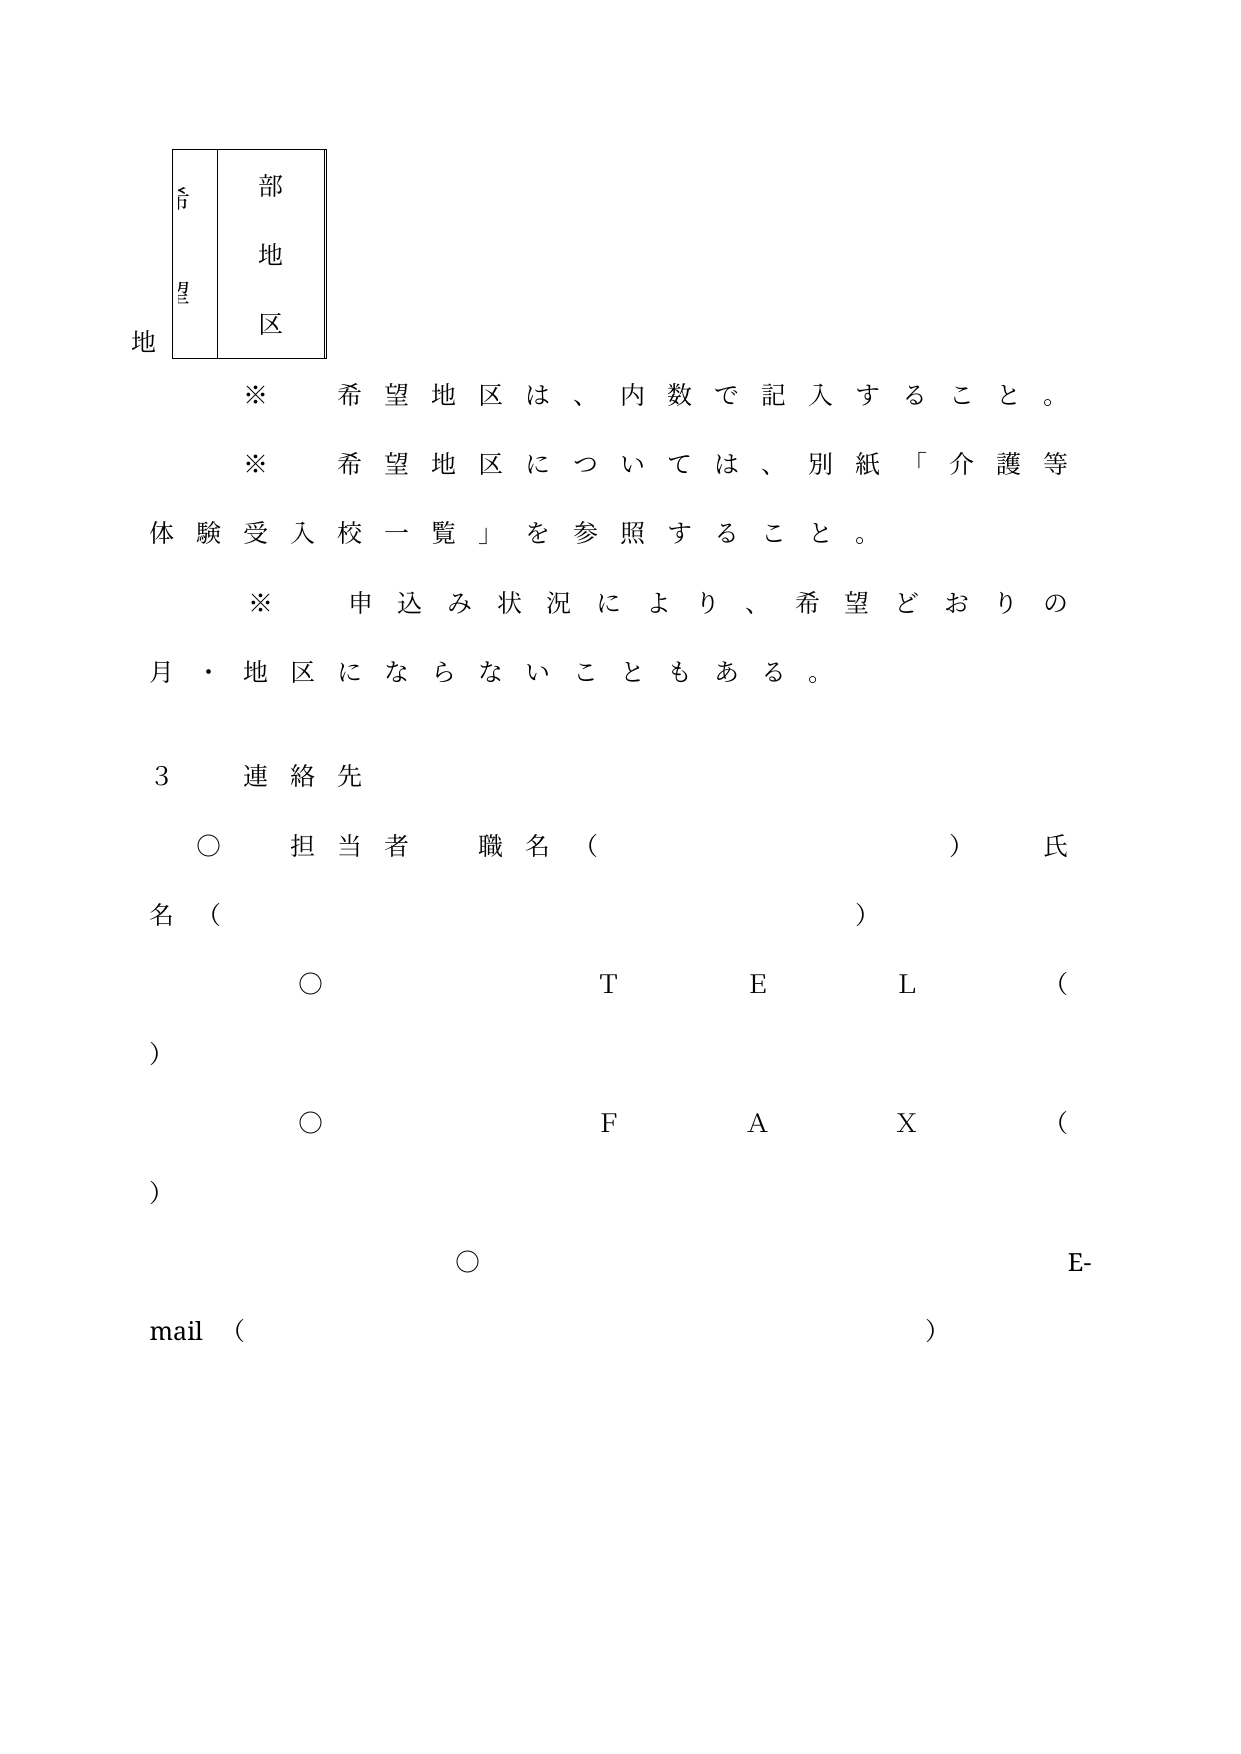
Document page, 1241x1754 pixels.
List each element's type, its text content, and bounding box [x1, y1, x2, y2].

text ※ 申込み状況により、希望どおりの月・地区にならないこともある。 [149, 567, 1091, 706]
text ○ E-mail（ ） [149, 1226, 1091, 1365]
table_cell 南部地区 [218, 150, 324, 358]
text ３ 連絡先 [149, 740, 1091, 810]
text ※ 希望地区については、別紙「介護等体験受入校一覧」を参照すること。 [149, 428, 1091, 567]
text ○ ＦＡＸ（ ） [149, 1087, 1091, 1226]
text ※ 希望地区は、内数で記入すること。 [149, 359, 1091, 428]
text ○ ＴＥＬ（ ） [149, 948, 1091, 1087]
text ○ 担当者 職名（ ） 氏名（ ） [149, 810, 1091, 948]
